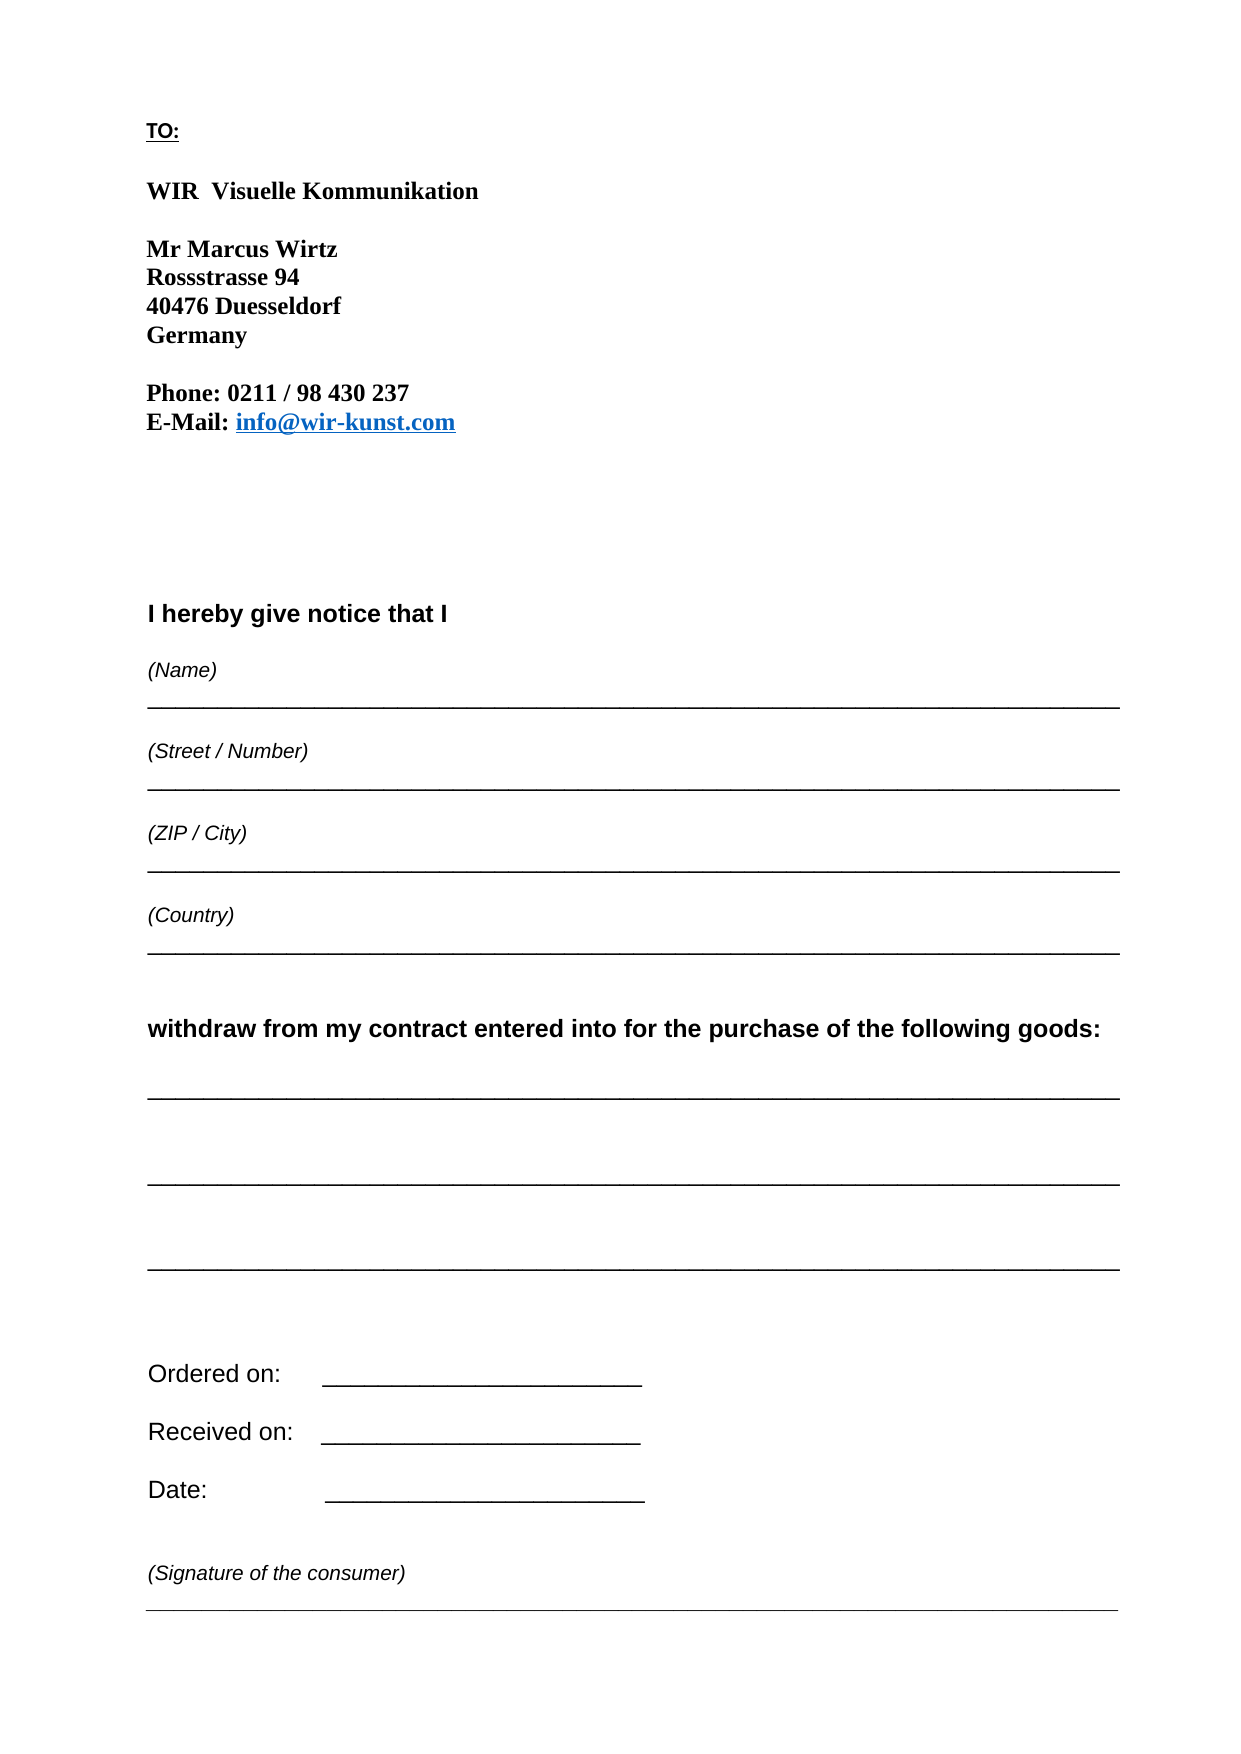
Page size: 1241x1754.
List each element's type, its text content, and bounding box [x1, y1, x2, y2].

text Ordered on: _______________________ [148, 1359, 1134, 1388]
text ______________________________________________________________________ [148, 1157, 1134, 1214]
text (Street / Number) ______________________________________________________________________ [148, 739, 1134, 792]
text ______________________________________________________________________ [148, 1243, 1134, 1272]
text (Name) ______________________________________________________________________ [148, 657, 1134, 710]
text ______________________________________________________________________ [148, 1072, 1134, 1128]
text Date: _______________________ [148, 1475, 1134, 1532]
text I hereby give notice that I [148, 599, 1134, 628]
text Received on: _______________________ [148, 1417, 1134, 1446]
text ______________________________________________________________________ [148, 1585, 1134, 1614]
text (Country) ______________________________________________________________________ [148, 903, 1134, 956]
text (ZIP / City) ______________________________________________________________________ [148, 821, 1134, 874]
text withdraw from my contract entered into for the purchase of the following goods: [148, 985, 1134, 1042]
text (Signature of the consumer) [148, 1561, 1134, 1585]
